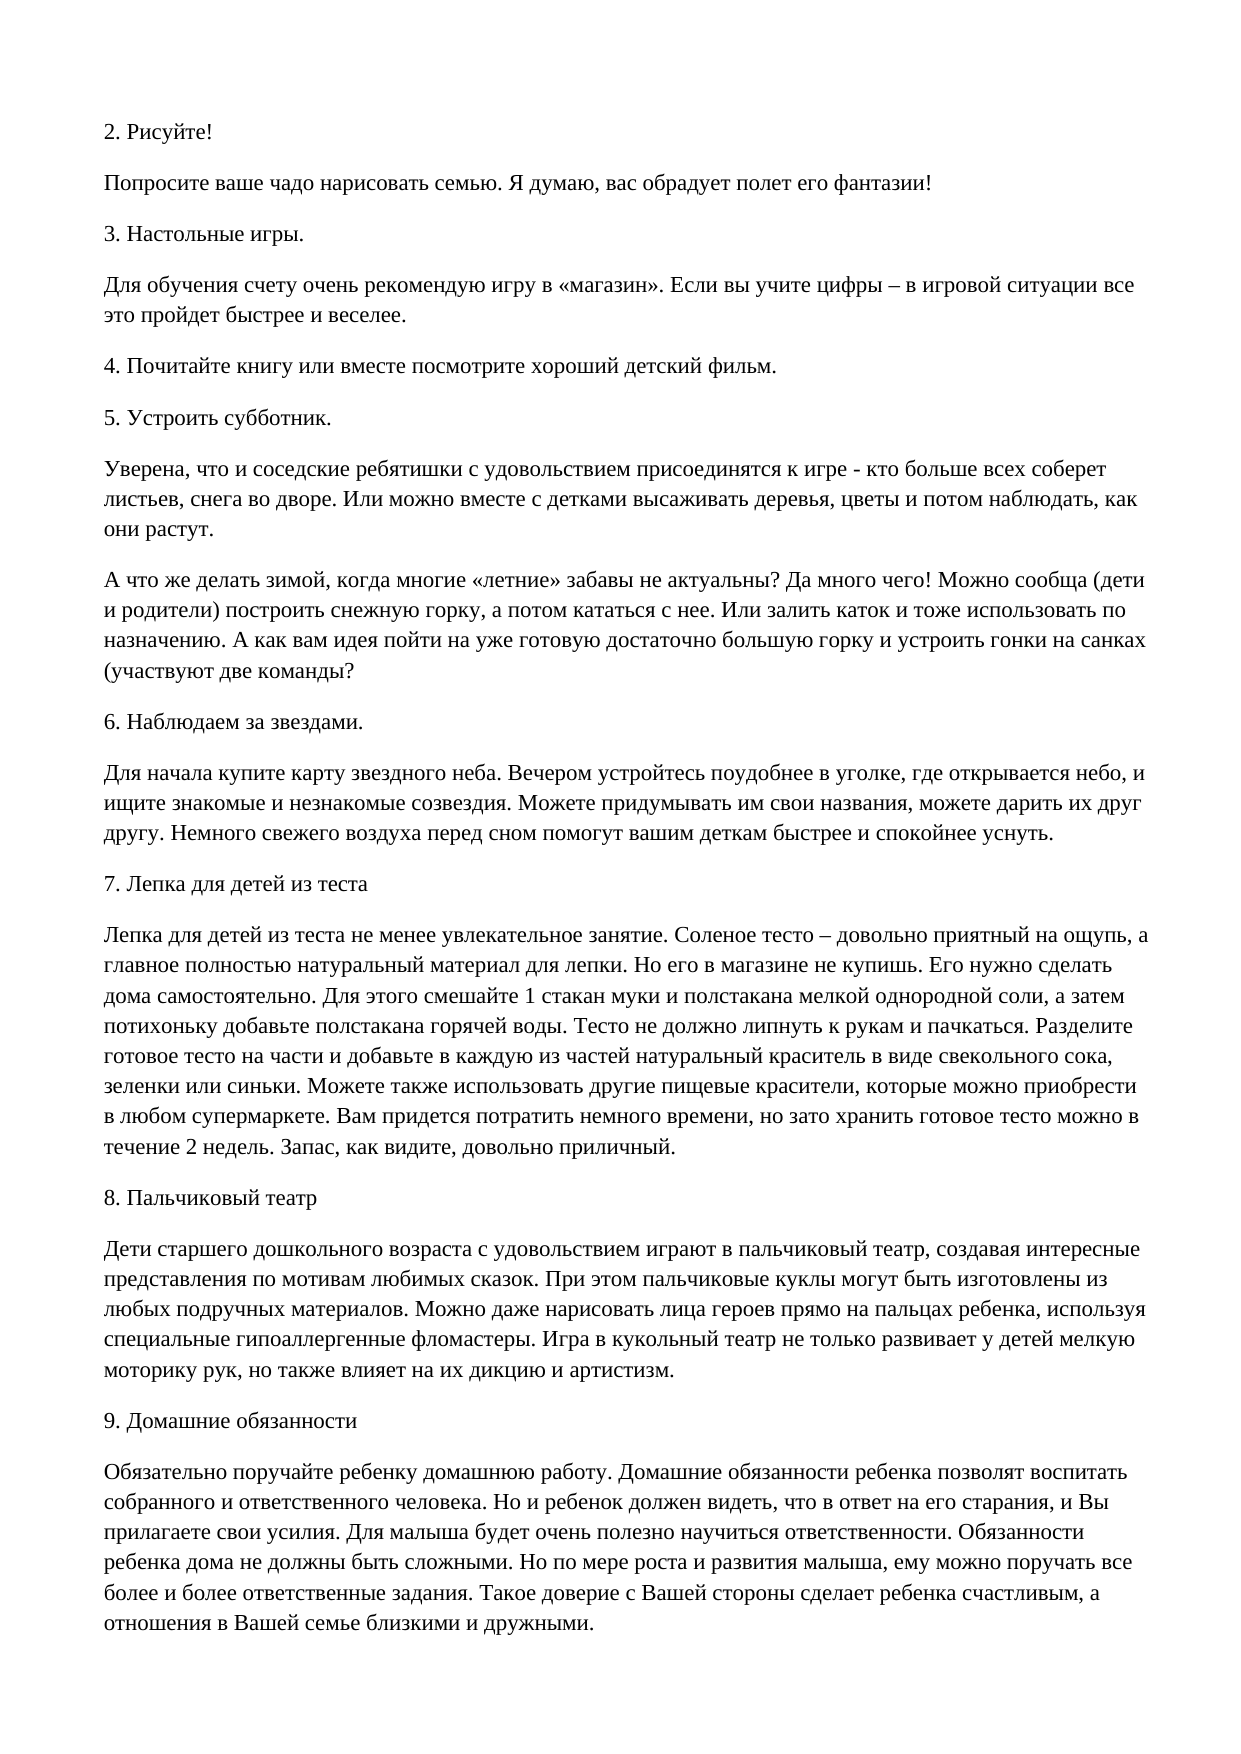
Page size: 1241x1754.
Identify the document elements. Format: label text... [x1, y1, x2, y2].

text Уверена, что и соседские ребятишки с удовольствием присоединятся к игре - кто больше всех соберет листьев, снега во дворе. Или можно вместе с детками высаживать деревья, цветы и потом наблюдать, как они растут. [103, 454, 1152, 541]
text 7. Лепка для детей из теста [103, 870, 1152, 897]
text Для обучения счету очень рекомендую игру в «магазин». Если вы учите цифры – в игровой ситуации все это пройдет быстрее и веселее. [103, 271, 1152, 328]
text Обязательно поручайте ребенку домашнюю работу. Домашние обязанности ребенка позволят воспитать собранного и ответственного человека. Но и ребенок должен видеть, что в ответ на его старания, и Вы прилагаете свои усилия. Для малыша будет очень полезно научиться ответственности. Обязанности ребенка дома не должны быть сложными. Но по мере роста и развития малыша, ему можно поручать все более и более ответственные задания. Такое доверие с Вашей стороны сделает ребенка счастливым, а отношения в Вашей семье близкими и дружными. [103, 1458, 1152, 1635]
text Попросите ваше чадо нарисовать семью. Я думаю, вас обрадует полет его фантазии! [103, 169, 1152, 196]
text А что же делать зимой, когда многие «летние» забавы не актуальны? Да много чего! Можно сообща (дети и родители) построить снежную горку, а потом кататься с нее. Или залить каток и тоже использовать по назначению. А как вам идея пойти на уже готовую достаточно большую горку и устроить гонки на санках (участвуют две команды? [103, 566, 1152, 683]
text 3. Настольные игры. [103, 220, 1152, 247]
text 2. Рисуйте! [103, 118, 1152, 144]
text 9. Домашние обязанности [103, 1407, 1152, 1433]
text 6. Наблюдаем за звездами. [103, 708, 1152, 734]
text Лепка для детей из теста не менее увлекательное занятие. Соленое тесто – довольно приятный на ощупь, а главное полностью натуральный материал для лепки. Но его в магазине не купишь. Его нужно сделать дома самостоятельно. Для этого смешайте 1 стакан муки и полстакана мелкой однородной соли, а затем потихоньку добавьте полстакана горячей воды. Тесто не должно липнуть к рукам и пачкаться. Разделите готовое тесто на части и добавьте в каждую из частей натуральный краситель в виде свекольного сока, зеленки или синьки. Можете также использовать другие пищевые красители, которые можно приобрести в любом супермаркете. Вам придется потратить немного времени, но зато хранить готовое тесто можно в течение 2 недель. Запас, как видите, довольно приличный. [103, 921, 1152, 1159]
text 8. Пальчиковый театр [103, 1184, 1152, 1210]
text 4. Почитайте книгу или вместе посмотрите хороший детский фильм. [103, 352, 1152, 379]
text Дети старшего дошкольного возраста с удовольствием играют в пальчиковый театр, создавая интересные представления по мотивам любимых сказок. При этом пальчиковые куклы могут быть изготовлены из любых подручных материалов. Можно даже нарисовать лица героев прямо на пальцах ребенка, используя специальные гипоаллергенные фломастеры. Игра в кукольный театр не только развивает у детей мелкую моторику рук, но также влияет на их дикцию и артистизм. [103, 1235, 1152, 1382]
text 5. Устроить субботник. [103, 403, 1152, 430]
text Для начала купите карту звездного неба. Вечером устройтесь поудобнее в уголке, где открывается небо, и ищите знакомые и незнакомые созвездия. Можете придумывать им свои названия, можете дарить их друг другу. Немного свежего воздуха перед сном помогут вашим деткам быстрее и спокойнее уснуть. [103, 759, 1152, 846]
